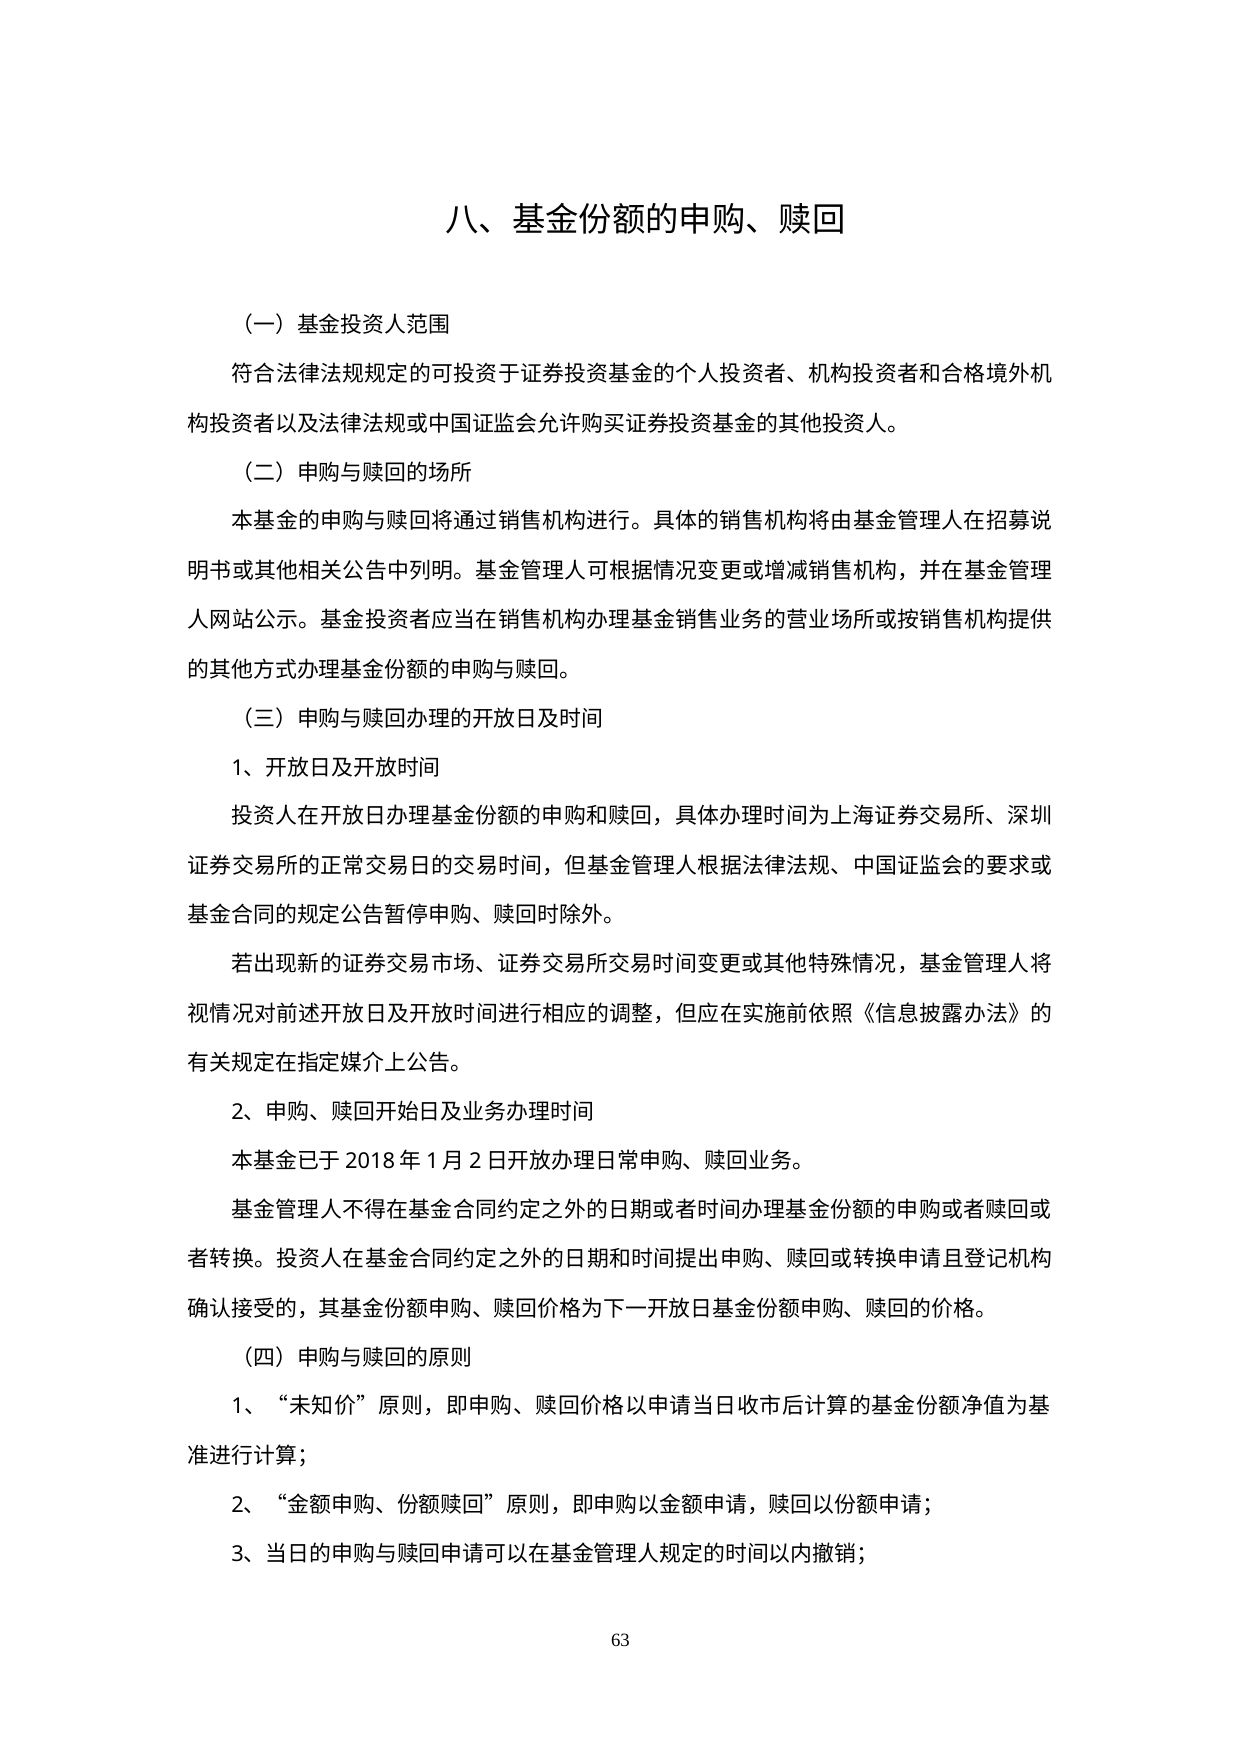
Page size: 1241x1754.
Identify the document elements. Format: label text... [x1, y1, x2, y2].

text 若出现新的证券交易市场、证券交易所交易时间变更或其他特殊情况，基金管理人将视情况对前述开放日及开放时间进行相应的调整，但应在实施前依照《信息披露办法》的有关规定在指定媒介上公告。 [187, 946, 1053, 1077]
text 2、“金额申购、份额赎回”原则，即申购以金额申请，赎回以份额申请； [187, 1486, 1053, 1519]
text 3、当日的申购与赎回申请可以在基金管理人规定的时间以内撤销； [187, 1535, 1053, 1568]
text （一）基金投资人范围 [187, 307, 1053, 340]
text 1、开放日及开放时间 [187, 749, 1053, 782]
text （三）申购与赎回办理的开放日及时间 [187, 700, 1053, 733]
text 符合法律法规规定的可投资于证券投资基金的个人投资者、机构投资者和合格境外机构投资者以及法律法规或中国证监会允许购买证券投资基金的其他投资人。 [187, 356, 1053, 438]
text （二）申购与赎回的场所 [187, 454, 1053, 487]
text 基金管理人不得在基金合同约定之外的日期或者时间办理基金份额的申购或者赎回或者转换。投资人在基金合同约定之外的日期和时间提出申购、赎回或转换申请且登记机构确认接受的，其基金份额申购、赎回价格为下一开放日基金份额申购、赎回的价格。 [187, 1191, 1053, 1323]
text 投资人在开放日办理基金份额的申购和赎回，具体办理时间为上海证券交易所、深圳证券交易所的正常交易日的交易时间，但基金管理人根据法律法规、中国证监会的要求或基金合同的规定公告暂停申购、赎回时除外。 [187, 798, 1053, 930]
text 本基金已于2018年1月2日开放办理日常申购、赎回业务。 [187, 1142, 1053, 1175]
text （四）申购与赎回的原则 [187, 1339, 1053, 1372]
text 本基金的申购与赎回将通过销售机构进行。具体的销售机构将由基金管理人在招募说明书或其他相关公告中列明。基金管理人可根据情况变更或增减销售机构，并在基金管理人网站公示。基金投资者应当在销售机构办理基金销售业务的营业场所或按销售机构提供的其他方式办理基金份额的申购与赎回。 [187, 503, 1053, 684]
text 1、“未知价”原则，即申购、赎回价格以申请当日收市后计算的基金份额净值为基准进行计算； [187, 1388, 1053, 1470]
text 2、申购、赎回开始日及业务办理时间 [187, 1093, 1053, 1126]
subtitle 八、基金份额的申购、赎回 [187, 183, 1053, 249]
